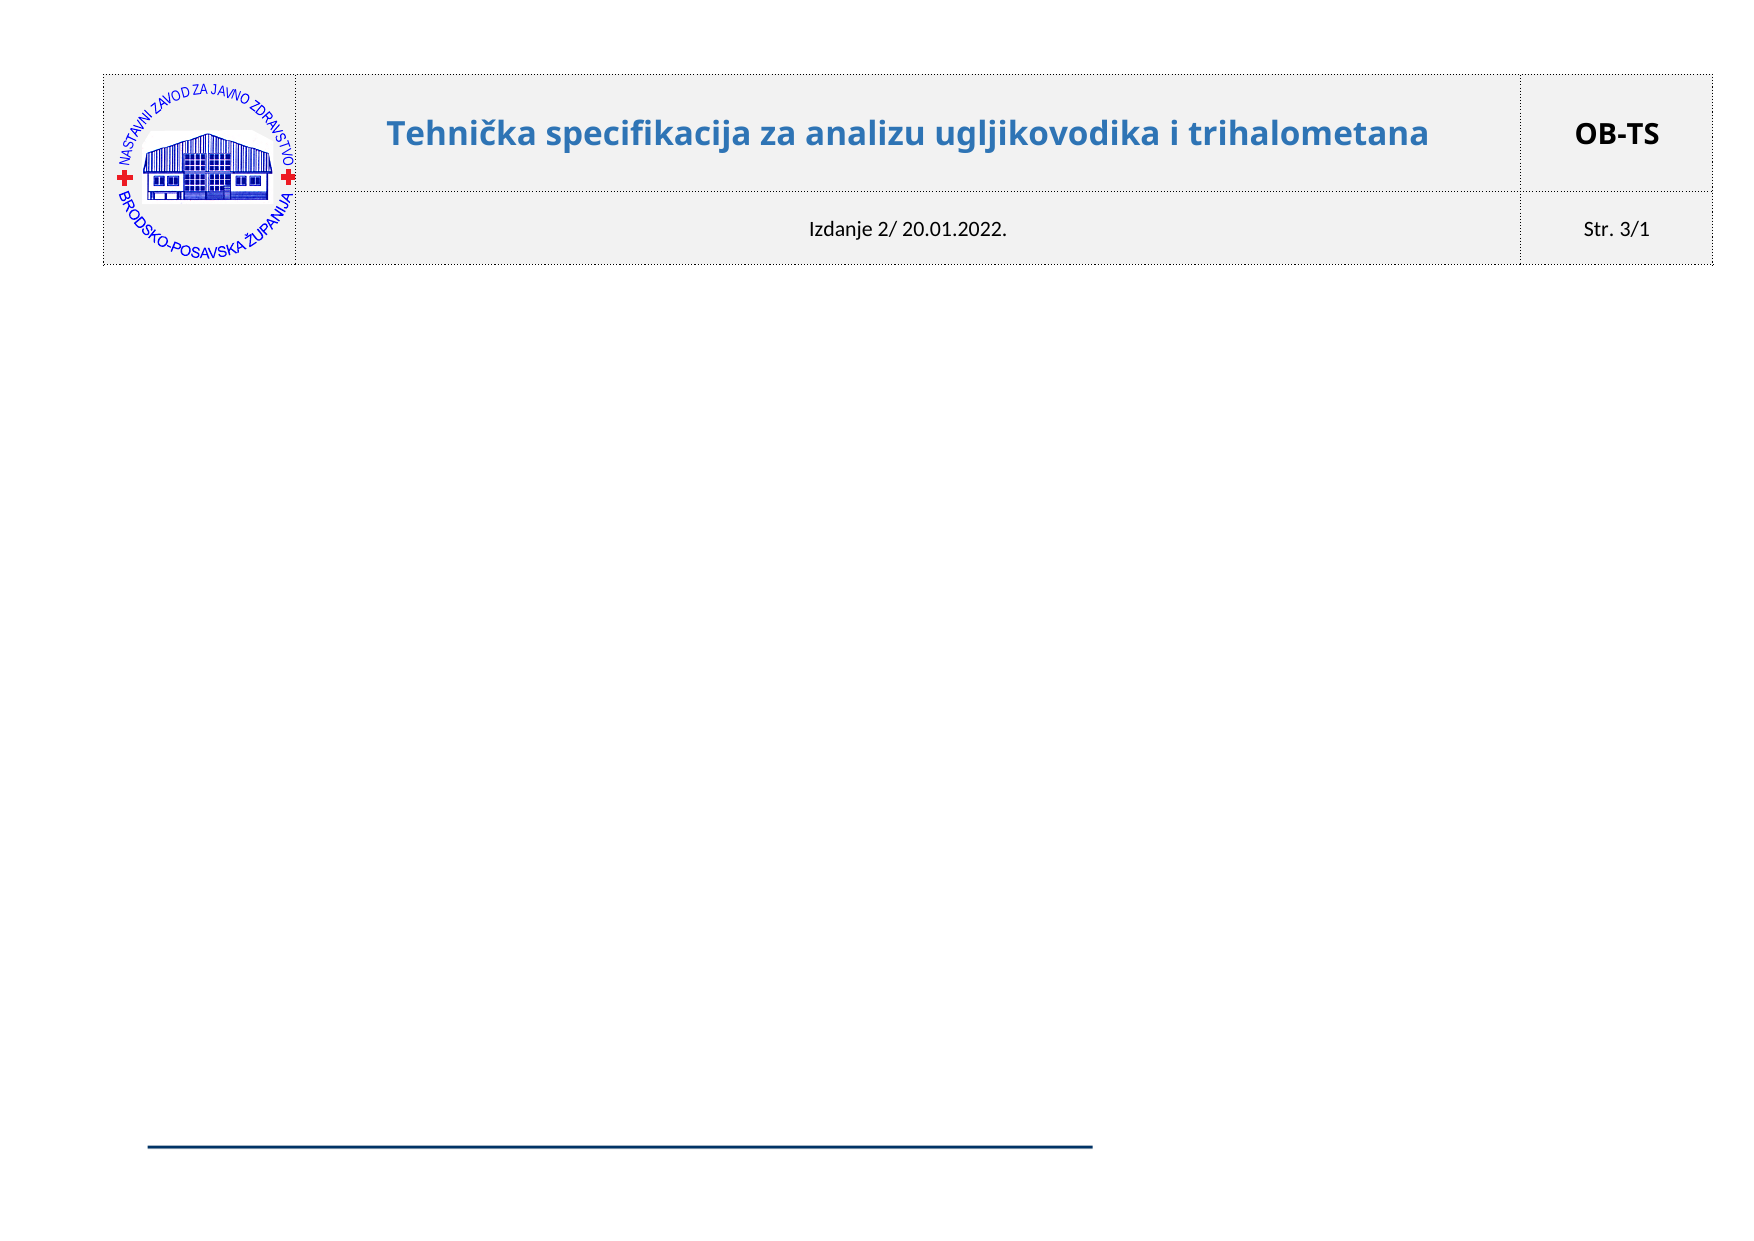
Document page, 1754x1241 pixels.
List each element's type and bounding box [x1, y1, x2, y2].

picture [147, 1139, 1093, 1156]
